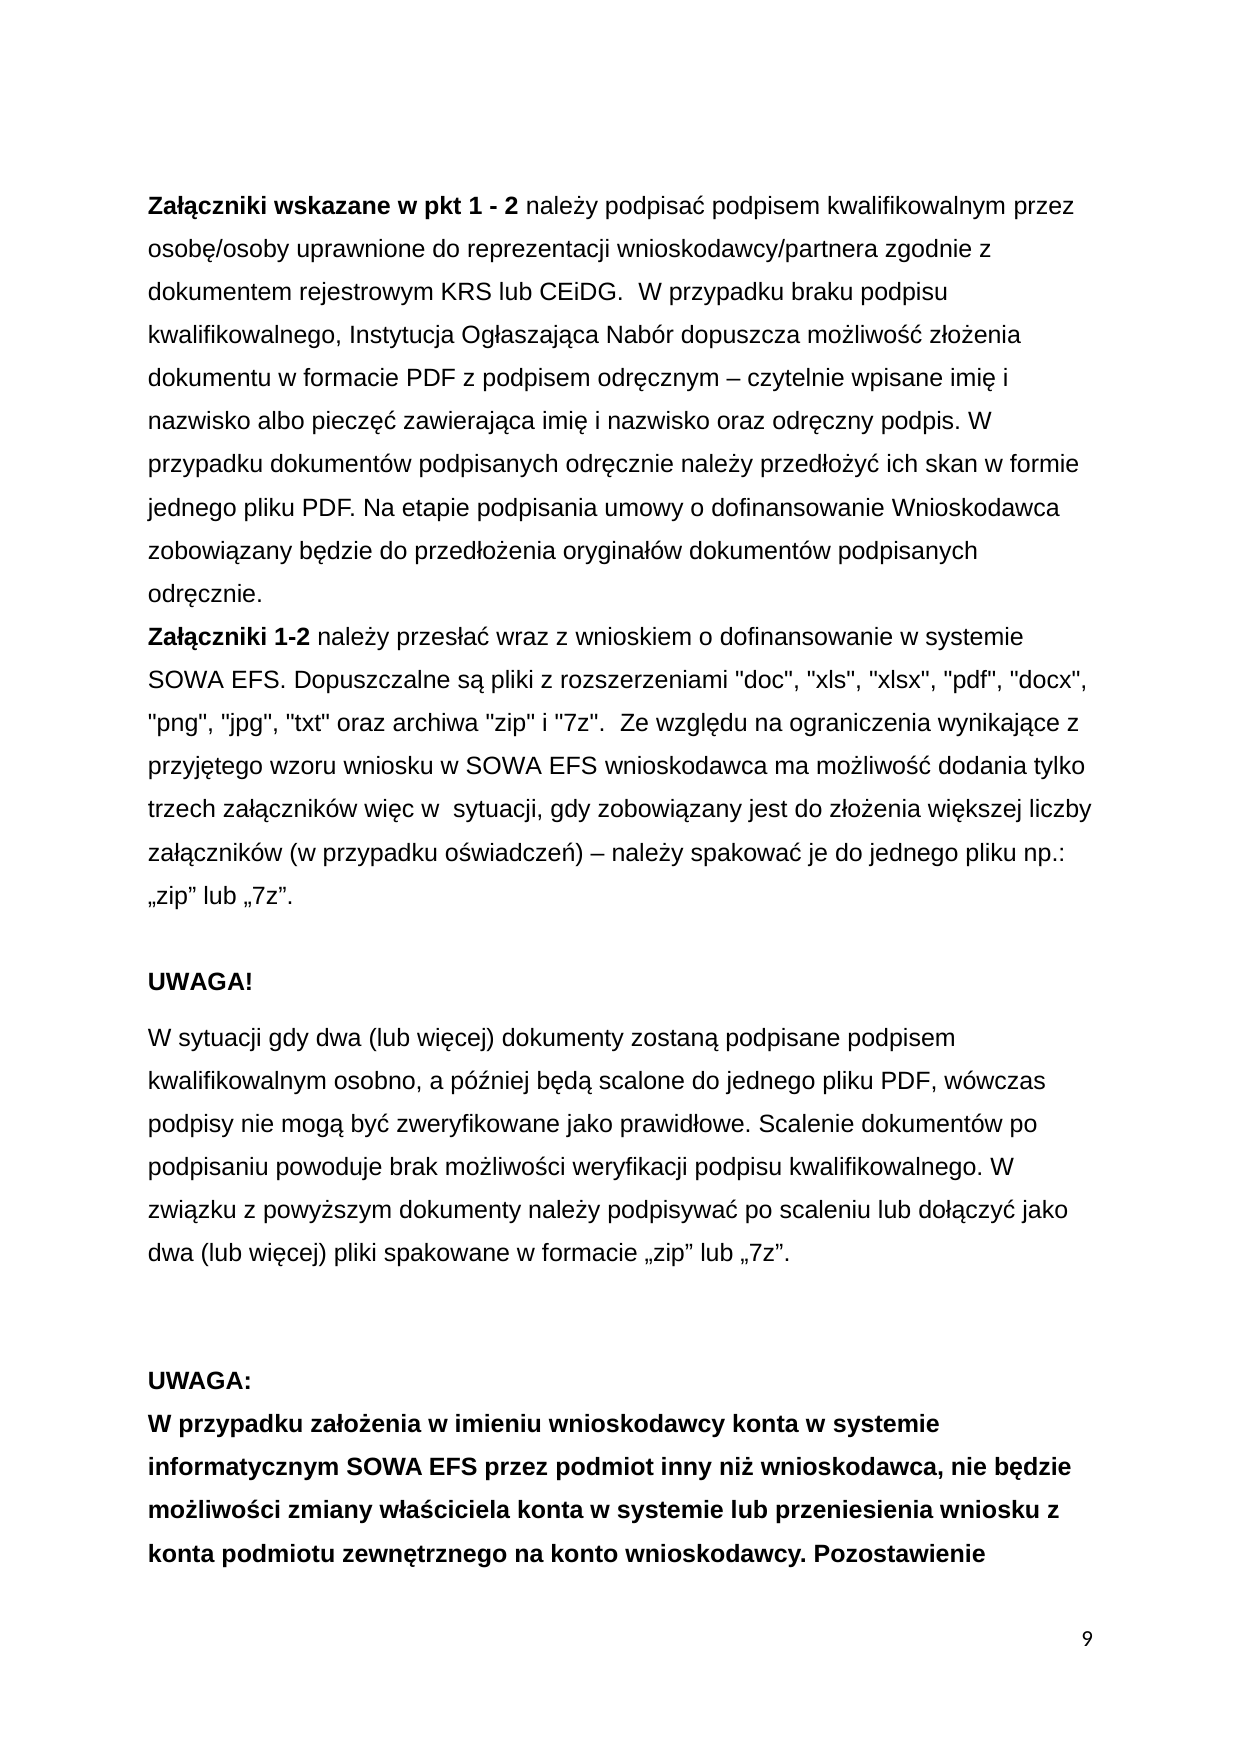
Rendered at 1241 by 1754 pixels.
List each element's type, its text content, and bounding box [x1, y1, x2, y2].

text W sytuacji gdy dwa (lub więcej) dokumenty zostaną podpisane podpisem kwalifikowalnym osobno, a później będą scalone do jednego pliku PDF, wówczas podpisy nie mogą być zweryfikowane jako prawidłowe. Scalenie dokumentów po podpisaniu powoduje brak możliwości weryfikacji podpisu kwalifikowalnego. W związku z powyższym dokumenty należy podpisywać po scaleniu lub dołączyć jako dwa (lub więcej) pliki spakowane w formacie „zip” lub „7z”. [148, 1023, 1093, 1267]
text Załączniki wskazane w pkt 1 - 2 należy podpisać podpisem kwalifikowalnym przez osobę/osoby uprawnione do reprezentacji wnioskodawcy/partnera zgodnie z dokumentem rejestrowym KRS lub CEiDG. W przypadku braku podpisu kwalifikowalnego, Instytucja Ogłaszająca Nabór dopuszcza możliwość złożenia dokumentu w formacie PDF z podpisem odręcznym – czytelnie wpisane imię i nazwisko albo pieczęć zawierająca imię i nazwisko oraz odręczny podpis. W przypadku dokumentów podpisanych odręcznie należy przedłożyć ich skan w formie jednego pliku PDF. Na etapie podpisania umowy o dofinansowanie Wnioskodawca zobowiązany będzie do przedłożenia oryginałów dokumentów podpisanych odręcznie. [148, 148, 1093, 608]
text Załączniki 1-2 należy przesłać wraz z wnioskiem o dofinansowanie w systemie SOWA EFS. Dopuszczalne są pliki z rozszerzeniami "doc", "xls", "xlsx", "pdf", "docx", "png", "jpg", "txt" oraz archiwa "zip" i "7z". Ze względu na ograniczenia wynikające z przyjętego wzoru wniosku w SOWA EFS wnioskodawca ma możliwość dodania tylko trzech załączników więc w sytuacji, gdy zobowiązany jest do złożenia większej liczby załączników (w przypadku oświadczeń) – należy spakować je do jednego pliku np.: „zip” lub „7z”. [148, 622, 1093, 909]
text UWAGA! [148, 967, 1093, 996]
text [148, 1366, 1093, 1567]
